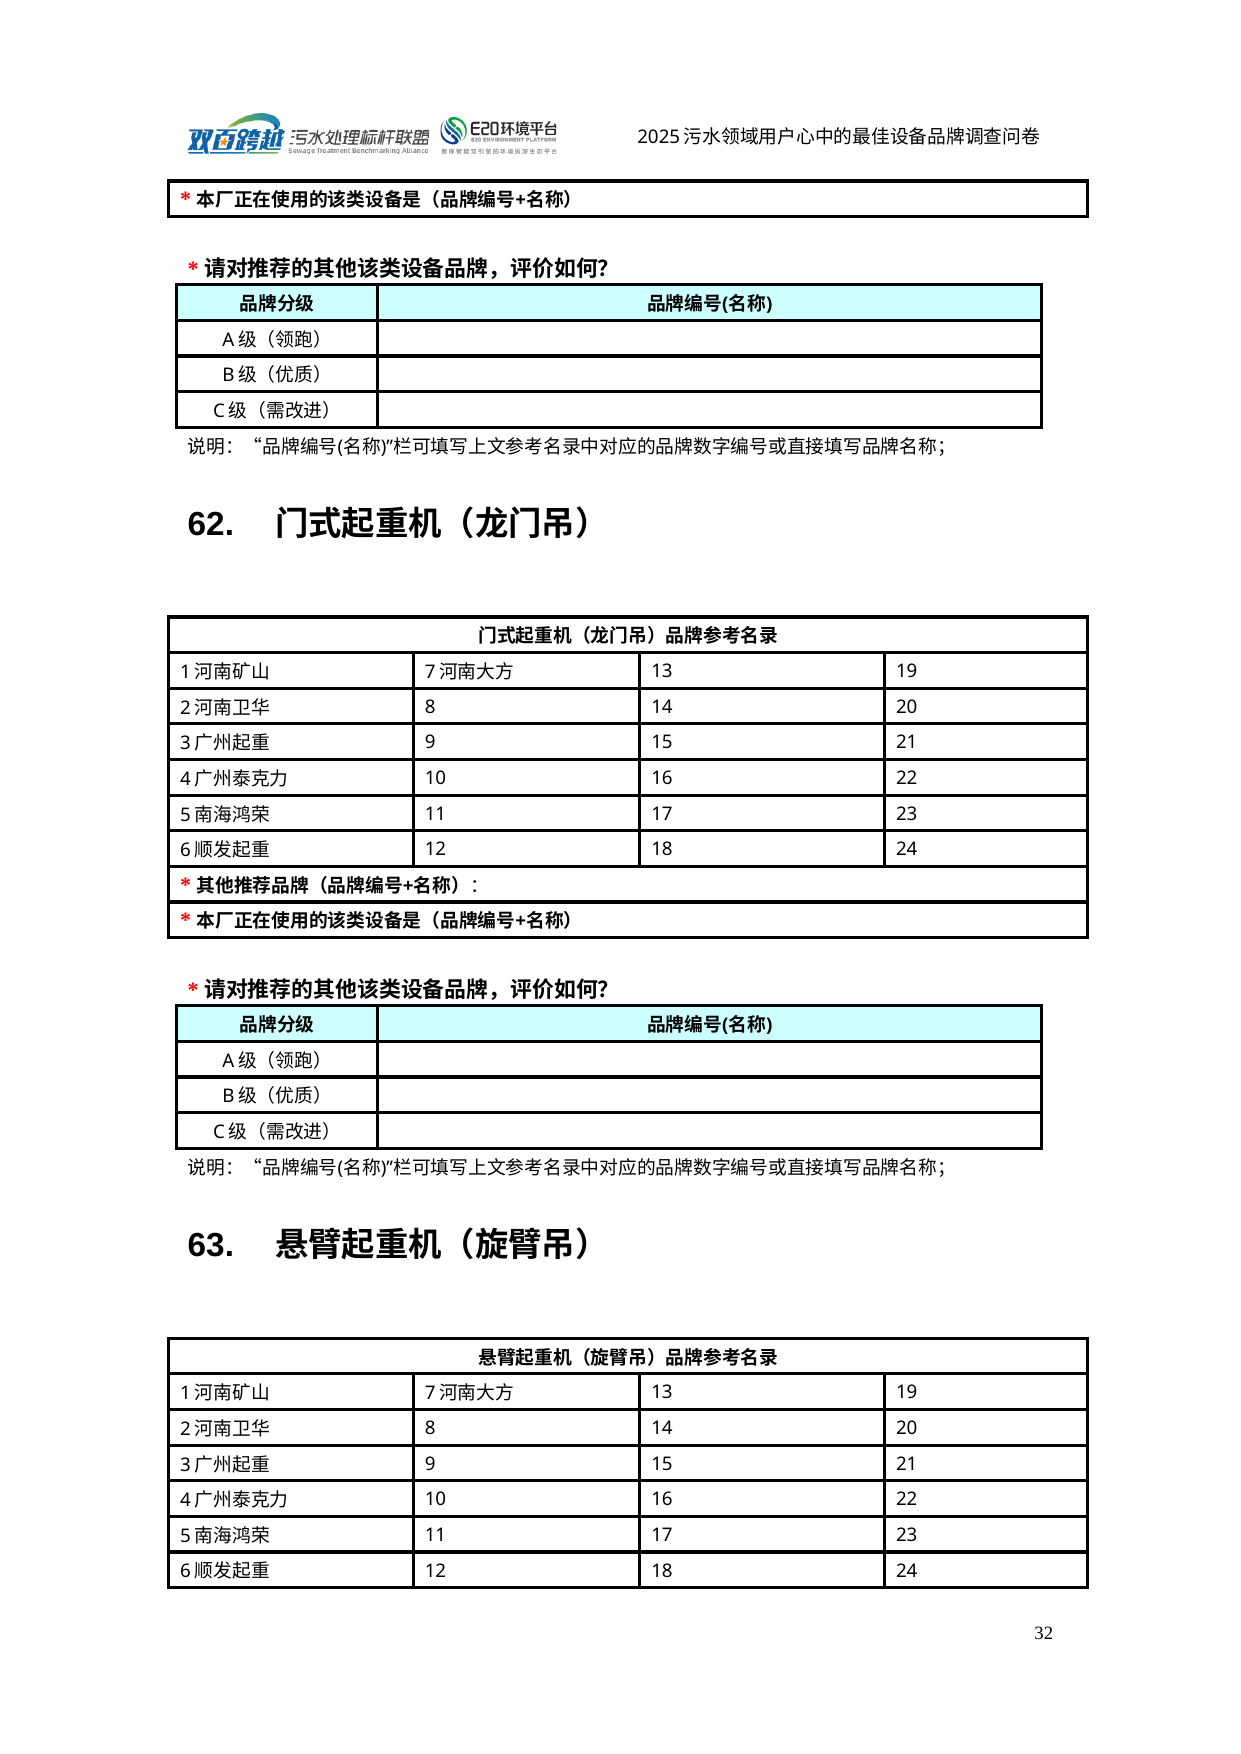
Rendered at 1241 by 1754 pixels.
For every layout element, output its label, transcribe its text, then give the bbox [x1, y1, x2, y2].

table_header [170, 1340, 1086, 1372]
list * 请对推荐的其他该类设备品牌，评价如何？ [187, 972, 1053, 1004]
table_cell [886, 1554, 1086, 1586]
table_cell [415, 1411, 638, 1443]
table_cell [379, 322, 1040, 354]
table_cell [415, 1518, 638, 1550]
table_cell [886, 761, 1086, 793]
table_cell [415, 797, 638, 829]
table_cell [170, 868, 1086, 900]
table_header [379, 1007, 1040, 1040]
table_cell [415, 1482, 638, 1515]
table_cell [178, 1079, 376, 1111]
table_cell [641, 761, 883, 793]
subtitle 门式起重机（龙门吊） [187, 488, 1053, 553]
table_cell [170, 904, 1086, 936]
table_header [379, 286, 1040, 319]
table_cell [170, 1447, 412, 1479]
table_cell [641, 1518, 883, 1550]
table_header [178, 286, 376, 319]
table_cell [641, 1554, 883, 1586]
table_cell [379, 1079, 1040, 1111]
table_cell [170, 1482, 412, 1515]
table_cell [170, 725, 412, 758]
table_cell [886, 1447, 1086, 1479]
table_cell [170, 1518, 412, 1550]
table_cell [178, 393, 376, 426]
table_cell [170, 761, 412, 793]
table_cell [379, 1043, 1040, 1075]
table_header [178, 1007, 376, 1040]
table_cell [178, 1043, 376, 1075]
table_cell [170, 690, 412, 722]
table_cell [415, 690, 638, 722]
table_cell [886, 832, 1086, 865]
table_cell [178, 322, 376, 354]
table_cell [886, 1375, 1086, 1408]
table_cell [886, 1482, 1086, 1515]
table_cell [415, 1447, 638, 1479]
list * 请对推荐的其他该类设备品牌，评价如何？ [187, 251, 1053, 283]
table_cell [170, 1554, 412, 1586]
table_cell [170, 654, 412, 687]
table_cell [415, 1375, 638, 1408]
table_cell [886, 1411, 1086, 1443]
text 说明：“品牌编号(名称)”栏可填写上文参考名录中对应的品牌数字编号或直接填写品牌名称； [187, 1150, 1053, 1182]
picture [187, 113, 430, 154]
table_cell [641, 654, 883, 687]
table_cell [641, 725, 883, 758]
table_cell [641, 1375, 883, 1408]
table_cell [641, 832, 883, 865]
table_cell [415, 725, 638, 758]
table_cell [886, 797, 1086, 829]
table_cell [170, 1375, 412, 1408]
text 说明：“品牌编号(名称)”栏可填写上文参考名录中对应的品牌数字编号或直接填写品牌名称； [187, 429, 1053, 461]
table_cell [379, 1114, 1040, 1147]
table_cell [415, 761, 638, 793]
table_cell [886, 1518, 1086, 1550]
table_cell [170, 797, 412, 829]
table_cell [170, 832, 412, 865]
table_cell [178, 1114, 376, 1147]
picture [440, 117, 557, 154]
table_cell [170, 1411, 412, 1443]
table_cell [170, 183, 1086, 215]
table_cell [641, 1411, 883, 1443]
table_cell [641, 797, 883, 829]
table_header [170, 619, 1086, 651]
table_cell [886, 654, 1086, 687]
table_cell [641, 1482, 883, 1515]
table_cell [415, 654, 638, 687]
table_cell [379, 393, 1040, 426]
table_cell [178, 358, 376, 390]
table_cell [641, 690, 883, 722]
subtitle 悬臂起重机（旋臂吊） [187, 1209, 1053, 1274]
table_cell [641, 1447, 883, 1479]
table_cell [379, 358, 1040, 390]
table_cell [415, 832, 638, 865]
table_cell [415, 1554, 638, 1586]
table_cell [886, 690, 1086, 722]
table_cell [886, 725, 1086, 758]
